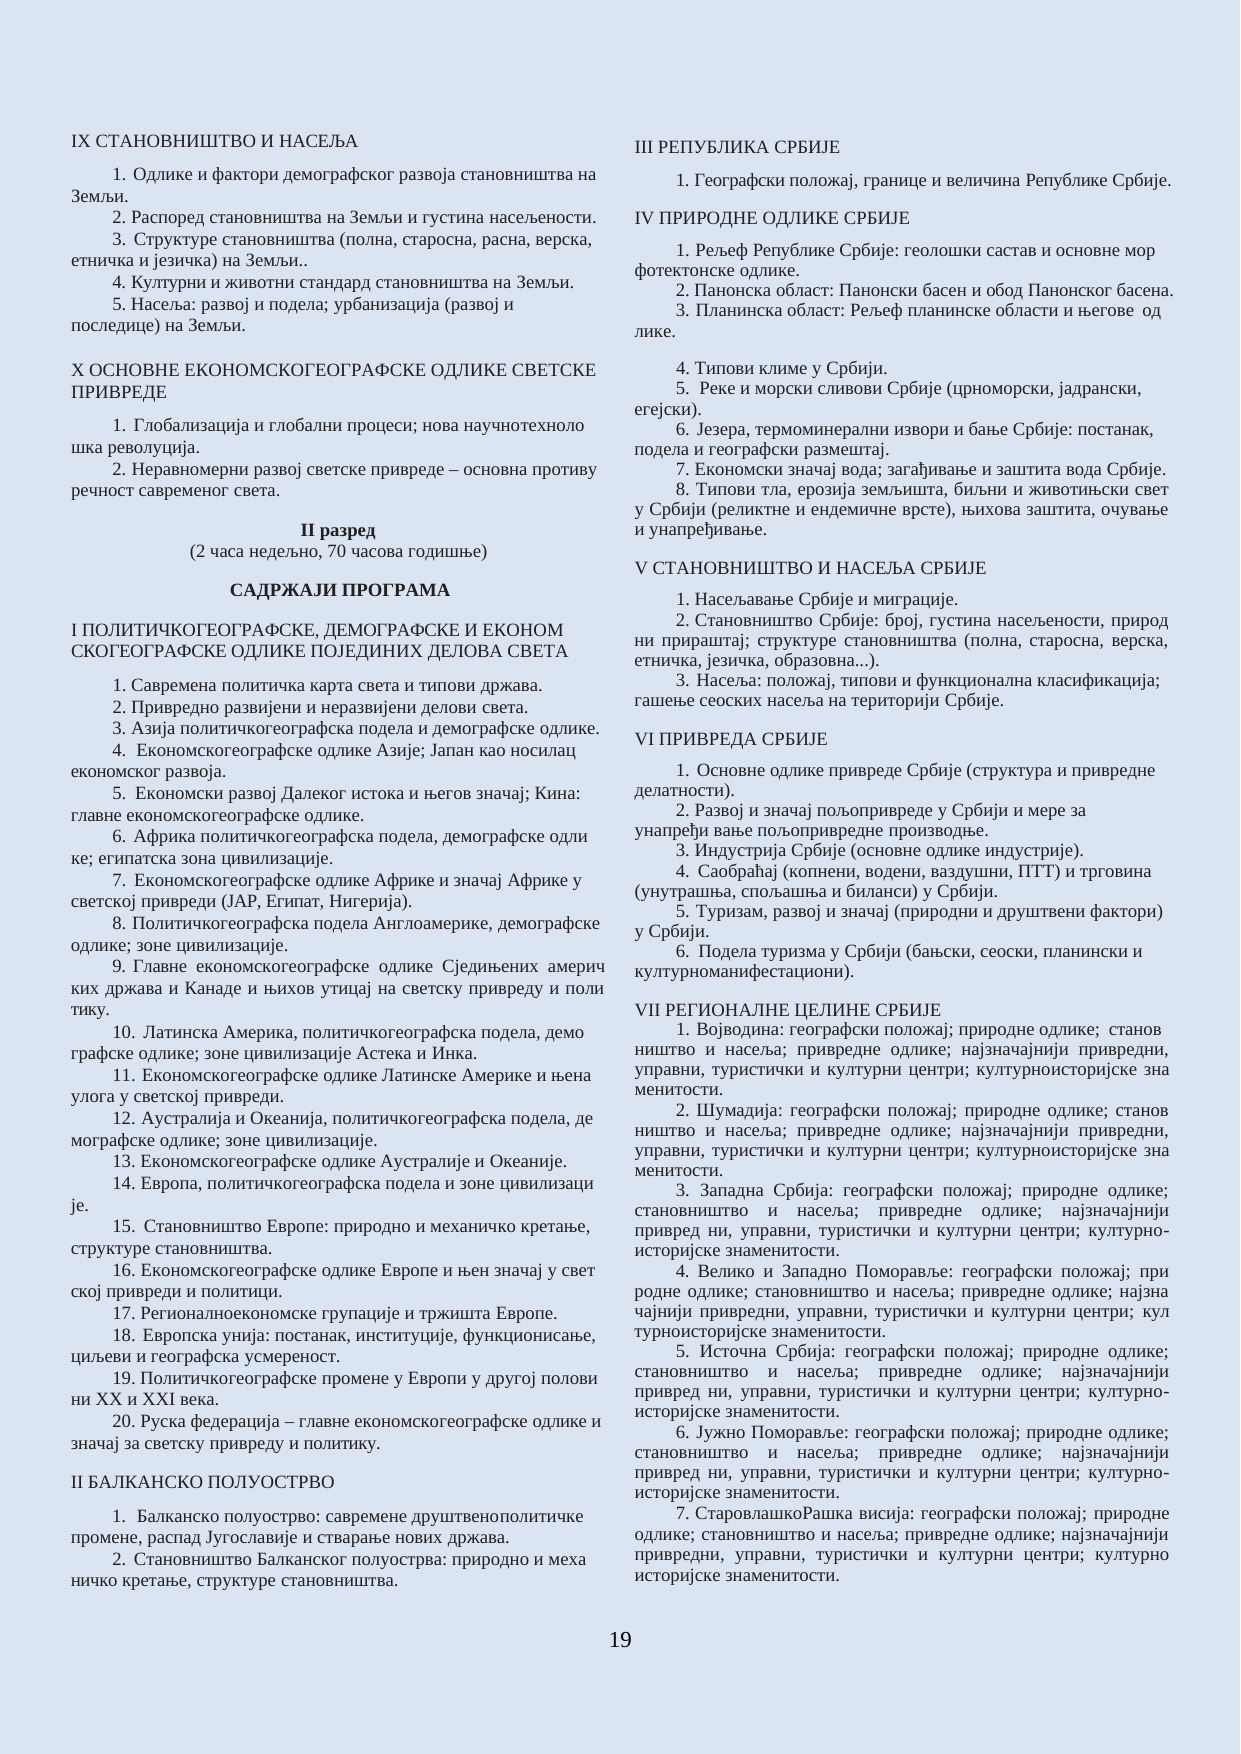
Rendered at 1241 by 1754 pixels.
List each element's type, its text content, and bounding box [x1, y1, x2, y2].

list Економско­географске одлике Аустралије и Океаније. [112, 1150, 609, 1172]
list Латинска Америка, политичко­географска подела, демо­ графске одлике; зоне цивилизације Астека и Инка. [71, 1021, 605, 1064]
list СТАНОВНИШТВО И НАСЕЉА [71, 129, 609, 151]
list Становништво Европе: природно и механичко кретање, структуре становништва. [71, 1215, 605, 1258]
list РЕПУБЛИКА СРБИЈЕ [634, 136, 1182, 158]
list Јужно Поморавље: географски положај; природне одлике; становништво и насеља; привредне одлике; најзначајнији привред­ ни, управни, туристички и културни центри; културно­историјске знаменитости. [634, 1422, 1169, 1502]
list Политичко­географска подела Англоамерике, демографске одлике; зоне цивилизације. [71, 912, 605, 955]
list Аустралија и Океанија, политичко­географска подела, де­ мографске одлике; зоне цивилизације. [71, 1107, 605, 1150]
list Балканско полуострво: савремене друштвено­политичке промене, распад Југославије и стварање нових држава. [71, 1504, 605, 1548]
list Шумадија: географски положај; природне одлике; станов­ ништво и насеља; привредне одлике; најзначајнији привредни, управни, туристички и културни центри; културно­историјске зна­ менитости. [634, 1100, 1169, 1180]
subtitle САДРЖАЈИ ПРОГРАМА [229, 579, 609, 601]
list Насеља: развој и подела; урбанизација (развој и последице) на Земљи. [71, 293, 605, 336]
list Војводина: географски положај; природне одлике; станов­ [634, 1021, 1182, 1039]
text је. [71, 1194, 609, 1215]
list Саобраћај (копнени, водени, ваздушни, ПТТ) и трговина (унутрашња, спољашња и биланси) у Србији. [634, 861, 1169, 901]
text I ПОЛИТИЧКО­ГЕОГРАФСКЕ, ДЕМОГРАФСКЕ И ЕКОНОМ­ СКО­ГЕОГРАФСКЕ ОДЛИКЕ ПОЈЕДИНИХ ДЕЛОВА СВЕТА [71, 619, 604, 662]
list Структуре становништва (полна, старосна, расна, верска, етничка и језичка) на Земљи.. [71, 228, 605, 271]
list Реке и морски сливови Србије (црноморски, јадрански, егејски). [634, 379, 1169, 419]
list ПРИВРЕДА СРБИЈЕ [634, 727, 1182, 749]
list Индустрија Србије (основне одлике индустрије). [676, 841, 1182, 861]
list Рељеф Републике Србије: геолошки састав и основне мор­ фотектонске одлике. [634, 240, 1169, 280]
list Европа, политичко­географска подела и зоне цивилизаци­ [112, 1172, 609, 1193]
list Економско­географске одлике Латинске Америке и њена улога у светској привреди. [71, 1064, 605, 1107]
list Западна Србија: географски положај; природне одлике; становништво и насеља; привредне одлике; најзначајнији привред­ ни, управни, туристички и културни центри; културно­историјске знаменитости. [634, 1181, 1169, 1261]
list Културни и животни стандард становништва на Земљи. [112, 271, 609, 293]
list Насеља: положај, типови и функционална класификација; гашење сеоских насеља на територији Србије. [634, 671, 1169, 711]
list Основне одлике привреде Србије (структура и привредне делатности). [634, 761, 1169, 801]
subtitle II разред [298, 518, 377, 540]
list РЕГИОНАЛНЕ ЦЕЛИНЕ СРБИЈЕ [634, 999, 1182, 1020]
list Насељавање Србије и миграције. [634, 589, 1182, 610]
text (2 часа недељно, 70 часoва годишње) [189, 540, 609, 562]
list Језера, термоминерални извори и бање Србије: постанак, подела и географски размештај. [634, 419, 1169, 459]
list Одлике и фактори демографског развоја становништва на Земљи. [71, 163, 605, 206]
list Старовлашко­Рашка висија: географски положај; природне одлике; становништво и насеља; привредне одлике; најзначајнији привредни, управни, туристички и културни центри; културно­ историјске знаменитости. [634, 1503, 1169, 1586]
text II БАЛКАНСКО ПОЛУОСТРВО [71, 1471, 609, 1493]
list Распоред становништва на Земљи и густина насељености. [112, 206, 609, 228]
list Руска федерација – главне економско­географске одлике и значај за светску привреду и политику. [71, 1410, 605, 1453]
list Економски развој Далеког истока и његов значај; Кина: главне економско­географске одлике. [71, 782, 605, 825]
list Африка политичко­географска подела, демографске одли­ ке; египатска зона цивилизације. [71, 825, 605, 868]
list Подела туризма у Србији (бањски, сеоски, планински и културно­манифестациони). [634, 942, 1169, 982]
list Развој и значај пољопривреде у Србији и мере за унапређи­ вање пољопривредне производње. [634, 801, 1169, 841]
text X ОСНОВНЕ ЕКОНОМСКО­ГЕОГРАФСКЕ ОДЛИКЕ СВЕТСКЕ ПРИВРЕДЕ [71, 359, 604, 402]
text лике. [634, 321, 1182, 341]
list Регионално­економске групације и тржишта Европе. [112, 1302, 609, 1323]
list Глобализација и глобални процеси; нова научно­техноло­ шка револуција. [71, 414, 605, 457]
list Географски положај, границе и величина Републике Србије. [676, 169, 1182, 191]
list Типови климе у Србији. [634, 359, 1182, 378]
list Економско­географске одлике Африке и значај Африке у светској привреди (ЈАР, Египат, Нигерија). [71, 869, 605, 912]
list Панонска област: Панонски басен и обод Панонског басена. [676, 280, 1182, 300]
list Становништво Србије: број, густина насељености, природ­ ни прираштај; структуре становништва (полна, старосна, верска, етничка, језичка, образовна...). [634, 610, 1169, 670]
text ништво и насеља; привредне одлике; најзначајнији привредни, управни, туристички и културни центри; културно­историјске зна­ менитости. [634, 1040, 1169, 1100]
list Економско­географске одлике Азије; Јапан као носилац економског развоја. [71, 739, 605, 782]
list Политичко­географске промене у Европи у другој полови­ ни XX и XXI века. [71, 1367, 605, 1410]
list Неравномерни развој светске привреде – основна противу­ речност савременог света. [71, 457, 605, 501]
list Источна Србија: географски положај; природне одлике; становништво и насеља; привредне одлике; најзначајнији привред­ ни, управни, туристички и културни центри; културно­историјске знаменитости. [634, 1342, 1169, 1422]
list Туризам, развој и значај (природни и друштвени фактори) у Србији. [634, 902, 1169, 942]
list СТАНОВНИШТВО И НАСЕЉА СРБИЈЕ [634, 557, 1182, 578]
list Економски значај вода; загађивање и заштита вода Србије. [676, 459, 1182, 479]
list Планинска област: Рељеф планинске области и његове од­ [676, 300, 1182, 321]
list Главне економско­географске одлике Сједињених америч­ ких држава и Канаде и њихов утицај на светску привреду и поли­ тику. [71, 955, 605, 1020]
list Типови тла, ерозија земљишта, биљни и животињски свет у Србији (реликтне и ендемичне врсте), њихова заштита, очување и унапређивање. [634, 479, 1169, 540]
list Велико и Западно Поморавље: географски положај; при­ родне одлике; становништво и насеља; привредне одлике; најзна­ чајнији привредни, управни, туристички и културни центри; кул­ турно­историјске знаменитости. [634, 1261, 1169, 1341]
list Становништво Балканског полуострва: природно и меха­ ничко кретање, структуре становништва. [71, 1548, 605, 1591]
list Економско­географске одлике Европе и њен значај у свет­ ској привреди и политици. [71, 1258, 605, 1302]
list Привредно развијени и неразвијени делови света. [71, 696, 609, 717]
list Европска унија: постанак, институције, функционисање, циљеви и географска усмереност. [71, 1323, 605, 1367]
list Савремена политичка карта света и типови држава. [71, 674, 609, 695]
list Азија политичко­географска подела и демографске одлике. [112, 717, 609, 739]
list ПРИРОДНЕ ОДЛИКЕ СРБИЈЕ [634, 207, 1182, 229]
